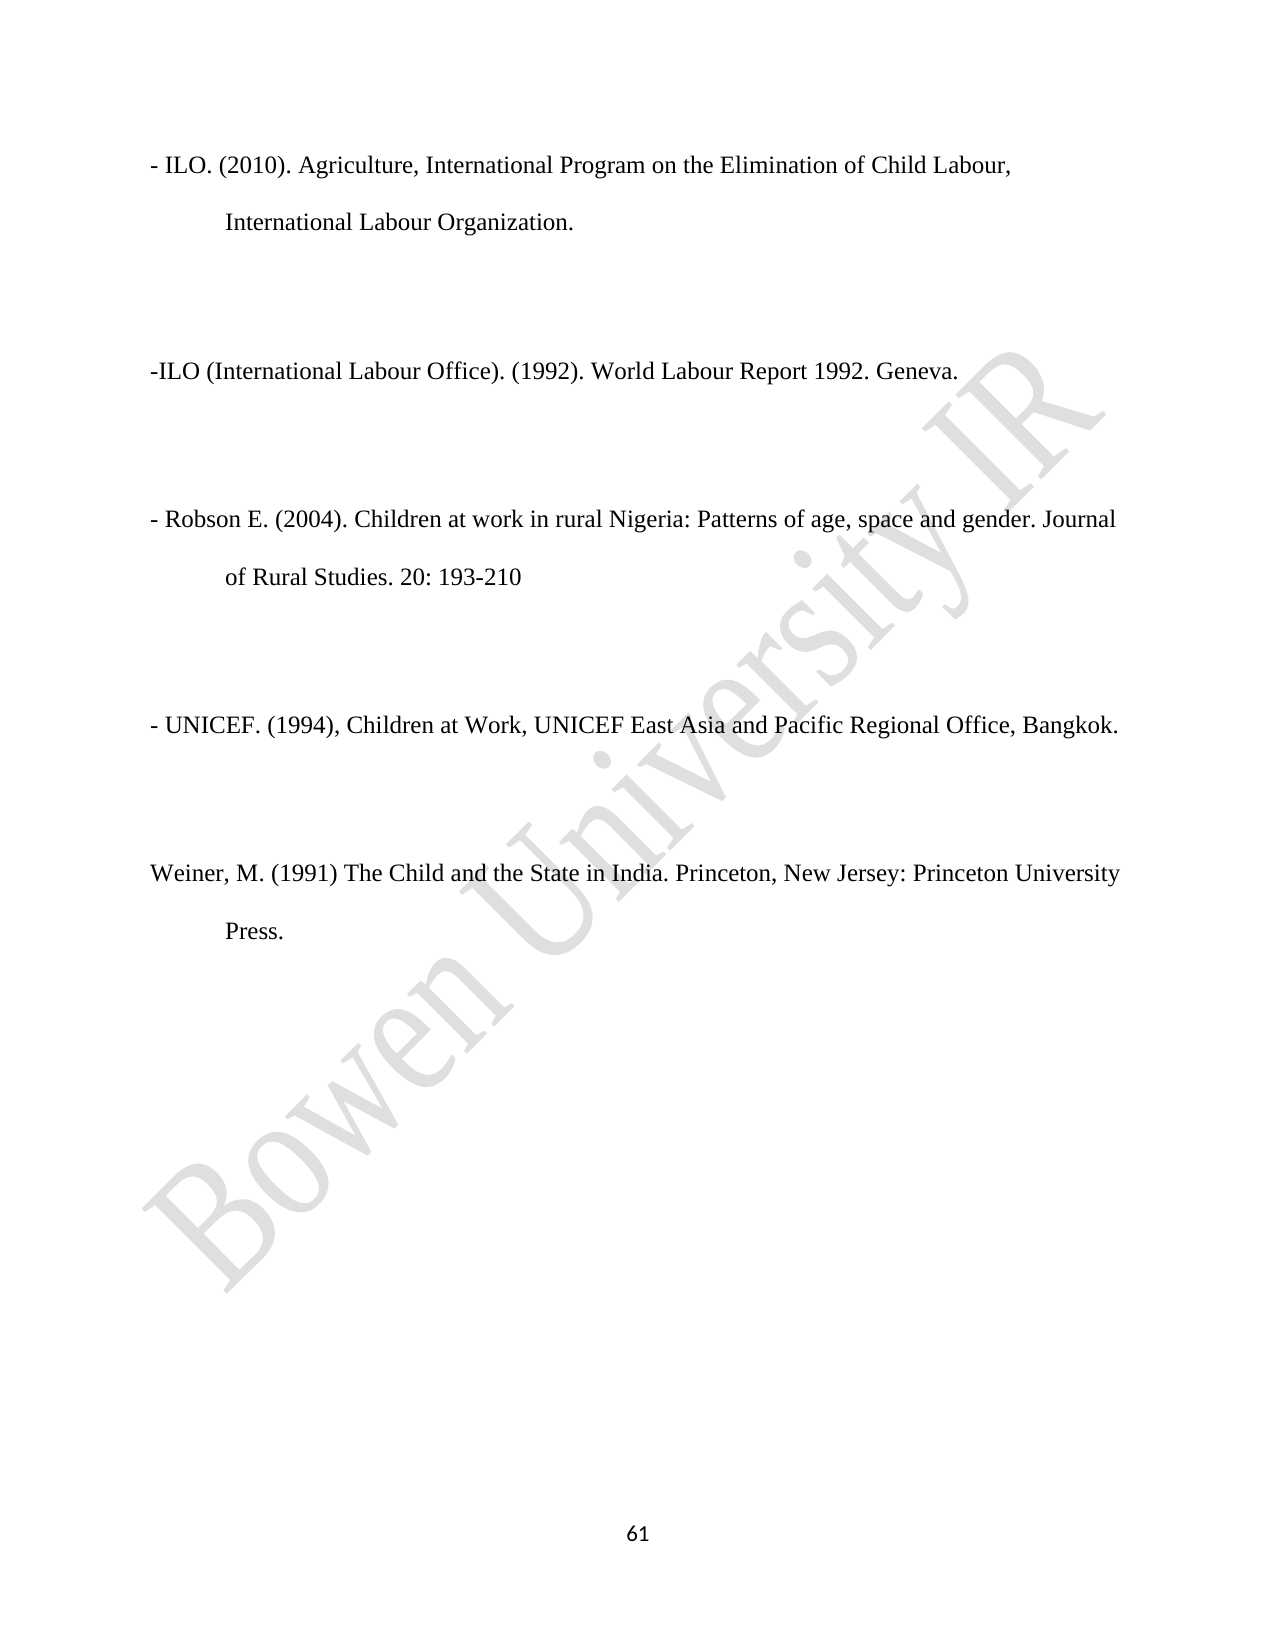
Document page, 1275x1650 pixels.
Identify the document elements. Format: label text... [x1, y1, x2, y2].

text -ILO (International Labour Office). (1992). World Labour Report 1992. Geneva. [150, 356, 1125, 384]
text Weiner, M. (1991) The Child and the State in India. Princeton, New Jersey: Princeton University Press. [150, 858, 1125, 944]
text - Robson E. (2004). Children at work in rural Nigeria: Patterns of age, space and gender. Journal of Rural Studies. 20: 193-210 [150, 504, 1125, 590]
text - ILO. (2010). Agriculture, International Program on the Elimination of Child Labour, International Labour Organization. [150, 150, 1125, 236]
text - UNICEF. (1994), Children at Work, UNICEF East Asia and Pacific Regional Office, Bangkok. [150, 710, 1125, 739]
